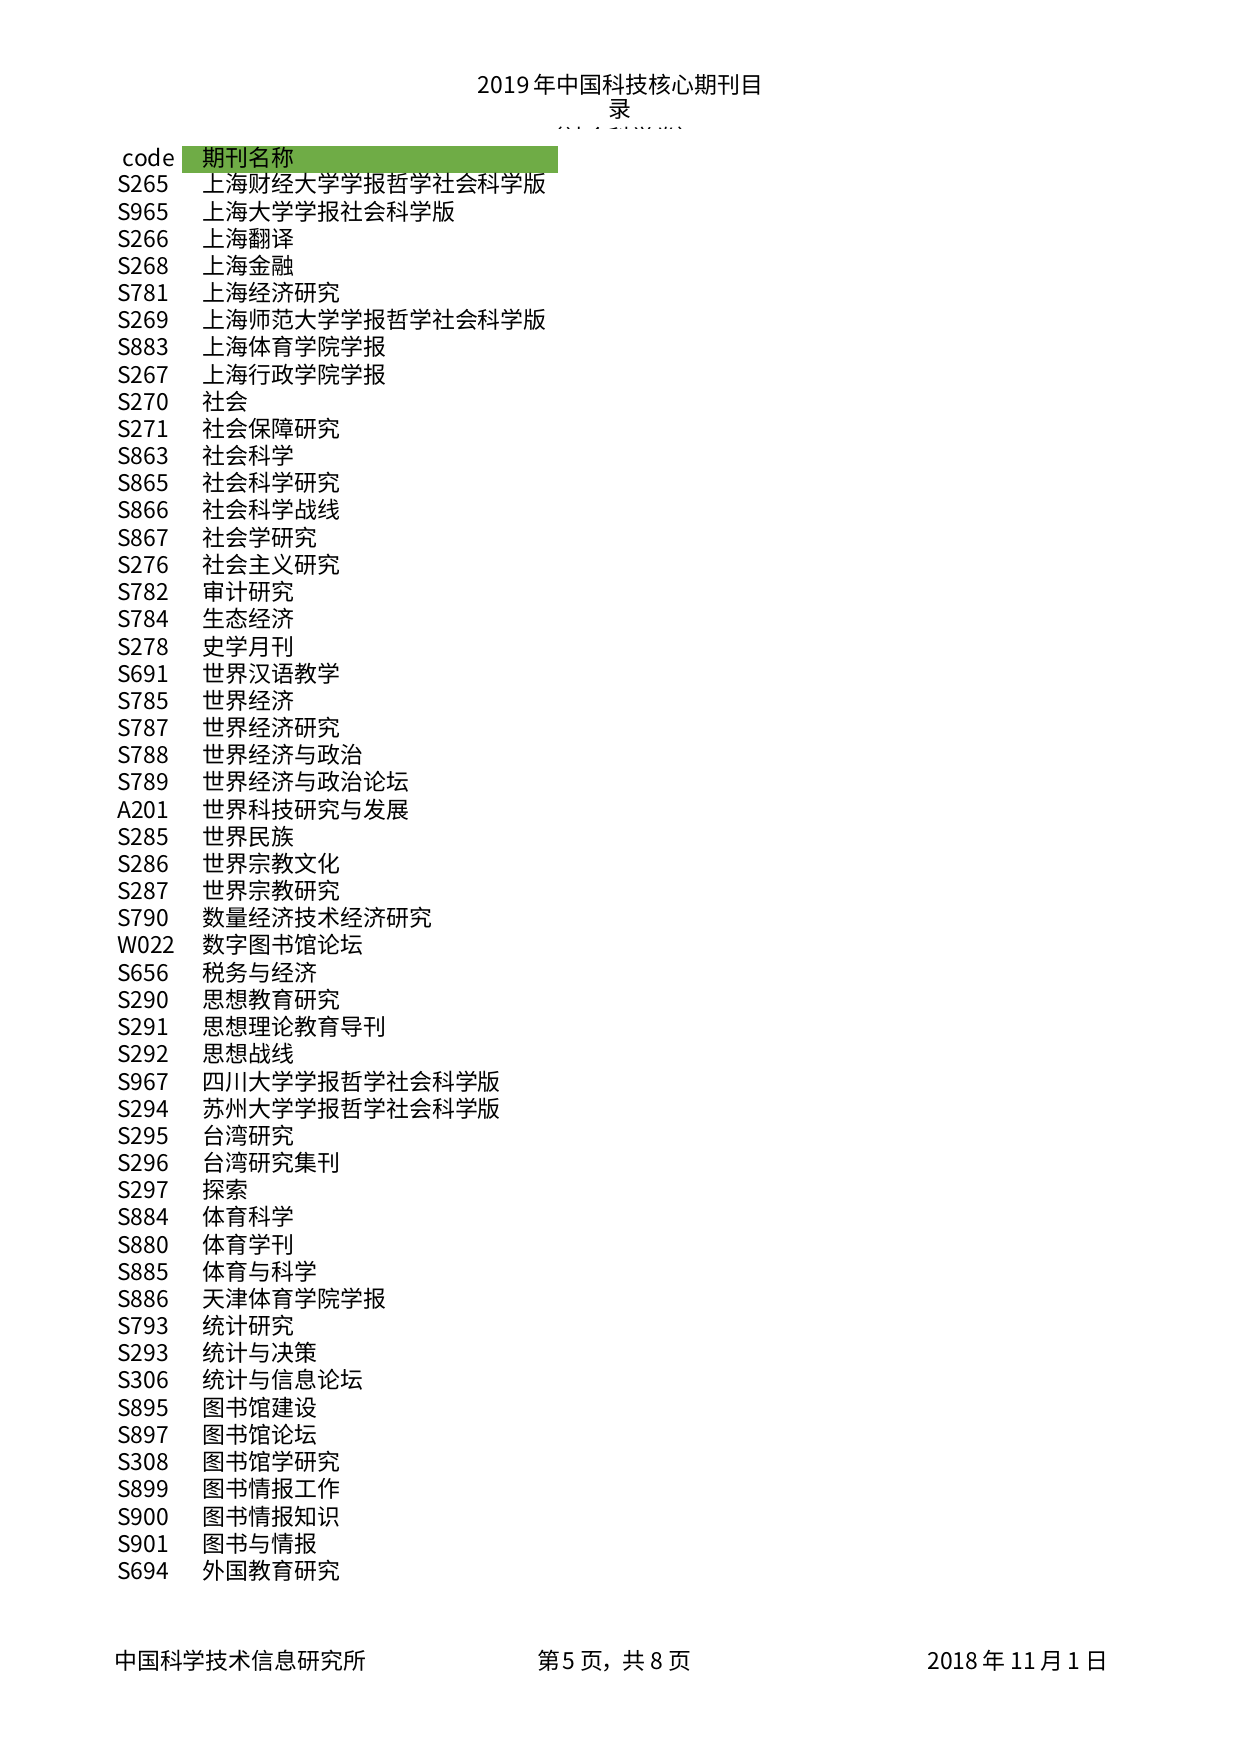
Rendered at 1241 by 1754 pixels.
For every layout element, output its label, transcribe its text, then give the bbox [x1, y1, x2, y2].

table_header 期刊名称 [182, 146, 558, 173]
table_cell 数字图书馆论坛 [182, 934, 558, 961]
table_cell 世界汉语教学 [182, 662, 558, 689]
table_cell S784 [96, 608, 182, 635]
table_cell 社会 [182, 390, 558, 417]
table_cell 社会科学研究 [182, 472, 558, 499]
table_cell 图书情报工作 [182, 1478, 558, 1505]
table_cell S291 [96, 1015, 182, 1043]
table_cell 台湾研究集刊 [182, 1151, 558, 1178]
table_header code [96, 146, 182, 173]
table_cell S295 [96, 1124, 182, 1151]
table_cell 统计与信息论坛 [182, 1369, 558, 1396]
table_cell S880 [96, 1233, 182, 1260]
table_cell S694 [96, 1559, 182, 1586]
table_cell 体育科学 [182, 1206, 558, 1233]
table_cell S789 [96, 771, 182, 798]
table_cell S884 [96, 1206, 182, 1233]
table_cell S790 [96, 907, 182, 934]
table_cell 税务与经济 [182, 961, 558, 988]
table_cell S286 [96, 852, 182, 879]
table_cell 探索 [182, 1179, 558, 1206]
table_cell S271 [96, 417, 182, 444]
table_cell S691 [96, 662, 182, 689]
table_cell S308 [96, 1450, 182, 1478]
table_cell 世界经济 [182, 689, 558, 716]
table_cell S785 [96, 689, 182, 716]
table_cell 世界经济与政治论坛 [182, 771, 558, 798]
table_cell S897 [96, 1423, 182, 1450]
table_cell 世界经济与政治 [182, 744, 558, 771]
table_cell 社会科学战线 [182, 499, 558, 526]
table_cell 世界宗教研究 [182, 880, 558, 907]
table_cell 图书与情报 [182, 1532, 558, 1559]
table_cell S965 [96, 200, 182, 227]
table_cell S967 [96, 1070, 182, 1097]
table_cell 图书馆建设 [182, 1396, 558, 1423]
table_cell S278 [96, 635, 182, 662]
table_cell S865 [96, 472, 182, 499]
table_cell 世界民族 [182, 825, 558, 852]
table_cell S294 [96, 1097, 182, 1124]
table_cell S788 [96, 744, 182, 771]
table_cell S899 [96, 1478, 182, 1505]
table_cell 上海体育学院学报 [182, 336, 558, 363]
table_cell S293 [96, 1342, 182, 1369]
table_cell 世界科技研究与发展 [182, 798, 558, 825]
table_cell S266 [96, 227, 182, 254]
table_cell S863 [96, 445, 182, 472]
table_cell S793 [96, 1315, 182, 1342]
table_cell S781 [96, 281, 182, 308]
table_cell 统计与决策 [182, 1342, 558, 1369]
table_cell 世界经济研究 [182, 716, 558, 743]
table_cell S886 [96, 1287, 182, 1314]
table_cell 外国教育研究 [182, 1559, 558, 1586]
table_cell 上海经济研究 [182, 281, 558, 308]
table_cell 图书情报知识 [182, 1505, 558, 1532]
table_cell 史学月刊 [182, 635, 558, 662]
table_cell 图书馆学研究 [182, 1450, 558, 1478]
table_cell S296 [96, 1151, 182, 1178]
table_cell 社会学研究 [182, 526, 558, 553]
table_cell S292 [96, 1043, 182, 1070]
table_cell 体育学刊 [182, 1233, 558, 1260]
table_cell A201 [96, 798, 182, 825]
table_cell 天津体育学院学报 [182, 1287, 558, 1314]
table_cell 审计研究 [182, 580, 558, 608]
table_cell 社会科学 [182, 445, 558, 472]
table_cell 思想理论教育导刊 [182, 1015, 558, 1043]
table_cell 上海翻译 [182, 227, 558, 254]
table_cell S867 [96, 526, 182, 553]
table_cell 世界宗教文化 [182, 852, 558, 879]
table_cell S787 [96, 716, 182, 743]
table_cell 社会主义研究 [182, 553, 558, 580]
table_cell 苏州大学学报哲学社会科学版 [182, 1097, 558, 1124]
table_cell 思想战线 [182, 1043, 558, 1070]
table_cell S656 [96, 961, 182, 988]
table_cell S270 [96, 390, 182, 417]
table_cell 生态经济 [182, 608, 558, 635]
table_cell 体育与科学 [182, 1260, 558, 1287]
table_cell 图书馆论坛 [182, 1423, 558, 1450]
table_cell 思想教育研究 [182, 988, 558, 1015]
table_cell S290 [96, 988, 182, 1015]
table_cell S306 [96, 1369, 182, 1396]
table_cell S276 [96, 553, 182, 580]
table_cell 上海金融 [182, 254, 558, 281]
table_cell S287 [96, 880, 182, 907]
table_cell S885 [96, 1260, 182, 1287]
table_cell 上海财经大学学报哲学社会科学版 [182, 173, 558, 200]
table_cell S782 [96, 580, 182, 608]
table_cell S900 [96, 1505, 182, 1532]
table_cell S866 [96, 499, 182, 526]
table_cell 上海行政学院学报 [182, 363, 558, 390]
table_cell W022 [96, 934, 182, 961]
table_cell 社会保障研究 [182, 417, 558, 444]
table_cell S285 [96, 825, 182, 852]
table_cell S268 [96, 254, 182, 281]
table_cell S901 [96, 1532, 182, 1559]
table_cell S895 [96, 1396, 182, 1423]
table_cell 数量经济技术经济研究 [182, 907, 558, 934]
table_cell S265 [96, 173, 182, 200]
table_cell 四川大学学报哲学社会科学版 [182, 1070, 558, 1097]
table_cell 上海大学学报社会科学版 [182, 200, 558, 227]
table_cell S883 [96, 336, 182, 363]
table_cell 上海师范大学学报哲学社会科学版 [182, 309, 558, 336]
table_cell S267 [96, 363, 182, 390]
table_cell S297 [96, 1179, 182, 1206]
table_cell 台湾研究 [182, 1124, 558, 1151]
table_cell 统计研究 [182, 1315, 558, 1342]
table_cell S269 [96, 309, 182, 336]
